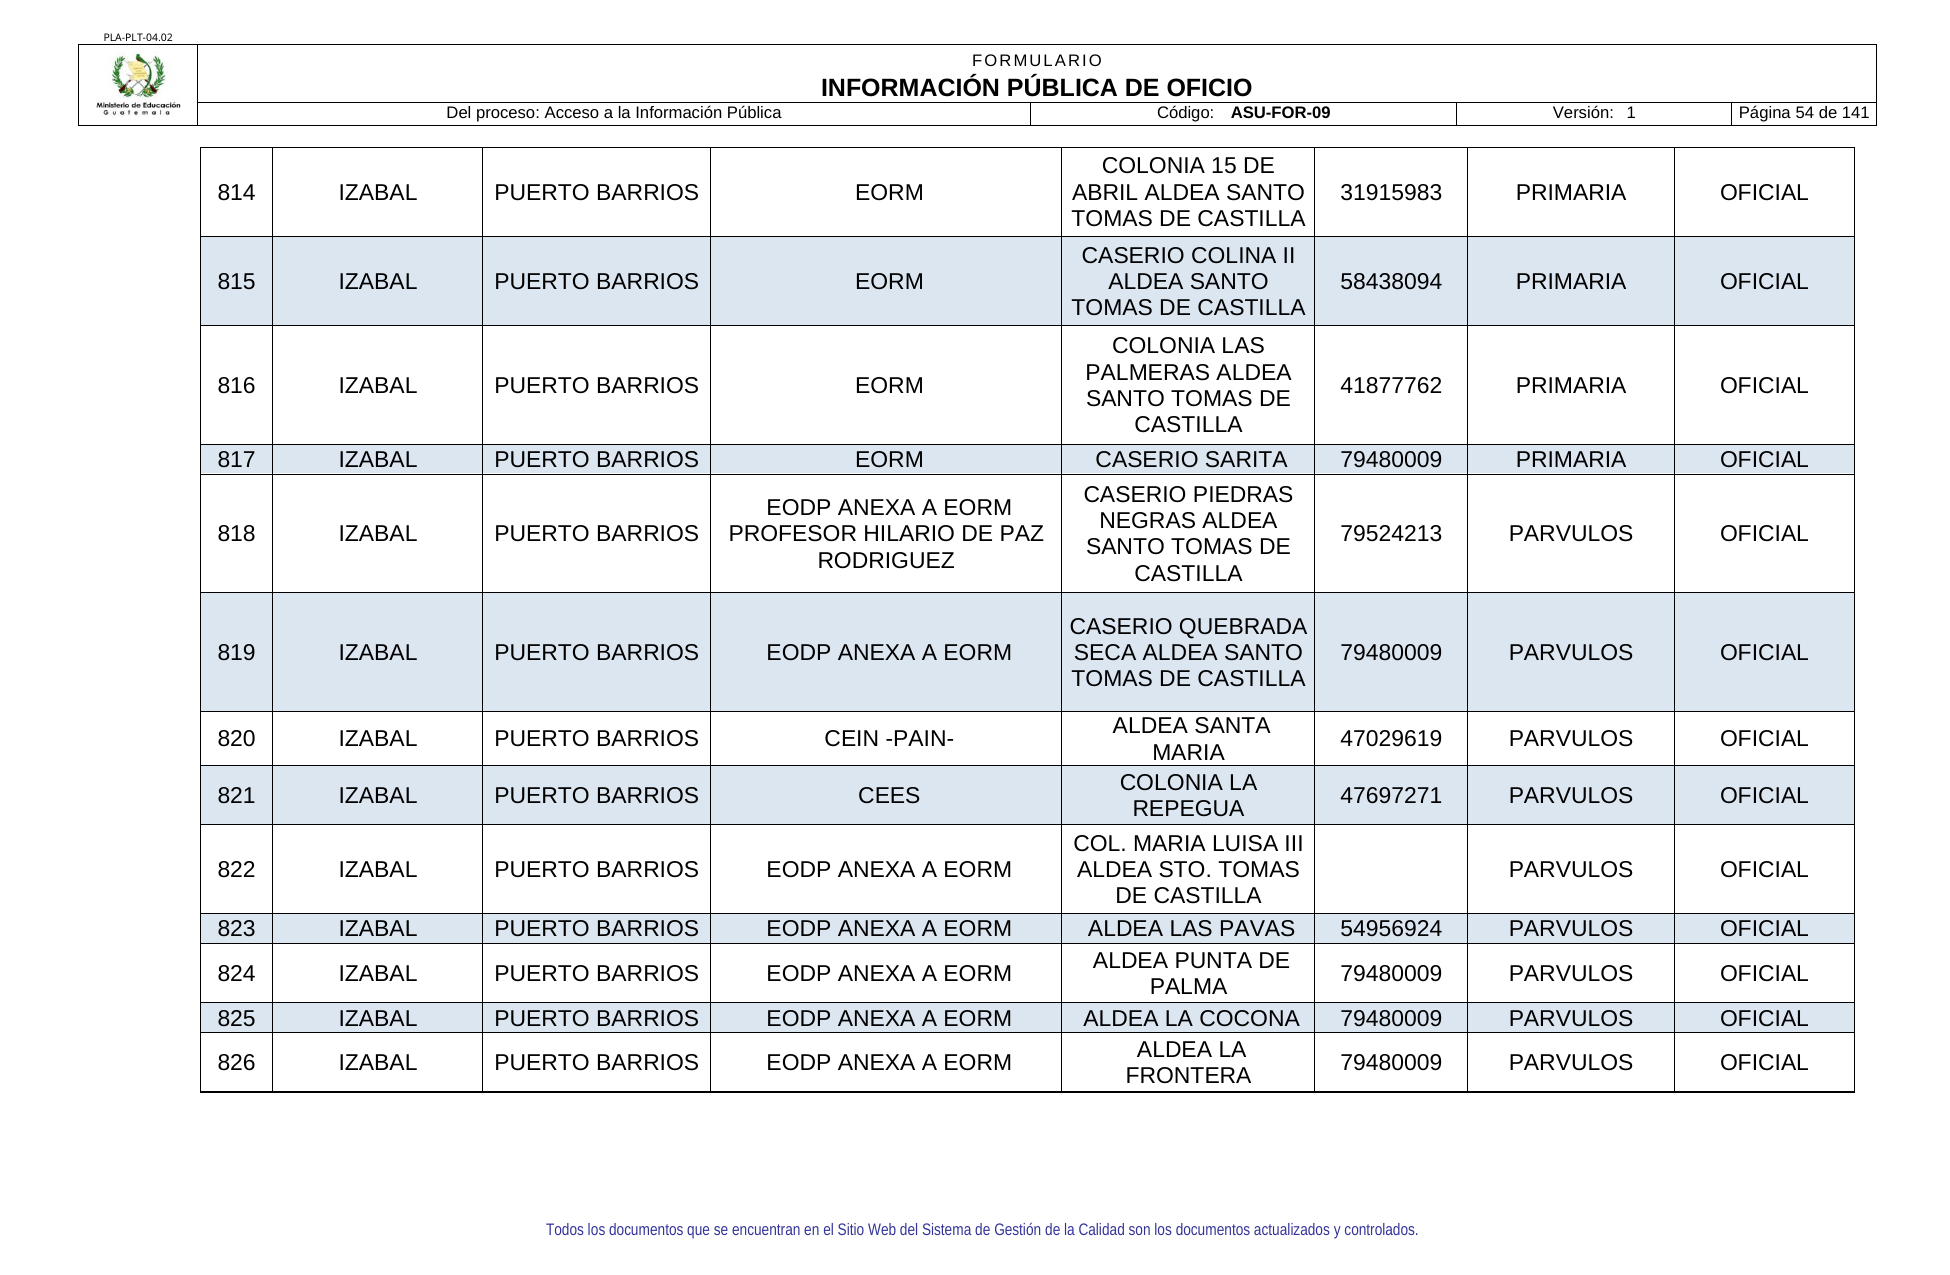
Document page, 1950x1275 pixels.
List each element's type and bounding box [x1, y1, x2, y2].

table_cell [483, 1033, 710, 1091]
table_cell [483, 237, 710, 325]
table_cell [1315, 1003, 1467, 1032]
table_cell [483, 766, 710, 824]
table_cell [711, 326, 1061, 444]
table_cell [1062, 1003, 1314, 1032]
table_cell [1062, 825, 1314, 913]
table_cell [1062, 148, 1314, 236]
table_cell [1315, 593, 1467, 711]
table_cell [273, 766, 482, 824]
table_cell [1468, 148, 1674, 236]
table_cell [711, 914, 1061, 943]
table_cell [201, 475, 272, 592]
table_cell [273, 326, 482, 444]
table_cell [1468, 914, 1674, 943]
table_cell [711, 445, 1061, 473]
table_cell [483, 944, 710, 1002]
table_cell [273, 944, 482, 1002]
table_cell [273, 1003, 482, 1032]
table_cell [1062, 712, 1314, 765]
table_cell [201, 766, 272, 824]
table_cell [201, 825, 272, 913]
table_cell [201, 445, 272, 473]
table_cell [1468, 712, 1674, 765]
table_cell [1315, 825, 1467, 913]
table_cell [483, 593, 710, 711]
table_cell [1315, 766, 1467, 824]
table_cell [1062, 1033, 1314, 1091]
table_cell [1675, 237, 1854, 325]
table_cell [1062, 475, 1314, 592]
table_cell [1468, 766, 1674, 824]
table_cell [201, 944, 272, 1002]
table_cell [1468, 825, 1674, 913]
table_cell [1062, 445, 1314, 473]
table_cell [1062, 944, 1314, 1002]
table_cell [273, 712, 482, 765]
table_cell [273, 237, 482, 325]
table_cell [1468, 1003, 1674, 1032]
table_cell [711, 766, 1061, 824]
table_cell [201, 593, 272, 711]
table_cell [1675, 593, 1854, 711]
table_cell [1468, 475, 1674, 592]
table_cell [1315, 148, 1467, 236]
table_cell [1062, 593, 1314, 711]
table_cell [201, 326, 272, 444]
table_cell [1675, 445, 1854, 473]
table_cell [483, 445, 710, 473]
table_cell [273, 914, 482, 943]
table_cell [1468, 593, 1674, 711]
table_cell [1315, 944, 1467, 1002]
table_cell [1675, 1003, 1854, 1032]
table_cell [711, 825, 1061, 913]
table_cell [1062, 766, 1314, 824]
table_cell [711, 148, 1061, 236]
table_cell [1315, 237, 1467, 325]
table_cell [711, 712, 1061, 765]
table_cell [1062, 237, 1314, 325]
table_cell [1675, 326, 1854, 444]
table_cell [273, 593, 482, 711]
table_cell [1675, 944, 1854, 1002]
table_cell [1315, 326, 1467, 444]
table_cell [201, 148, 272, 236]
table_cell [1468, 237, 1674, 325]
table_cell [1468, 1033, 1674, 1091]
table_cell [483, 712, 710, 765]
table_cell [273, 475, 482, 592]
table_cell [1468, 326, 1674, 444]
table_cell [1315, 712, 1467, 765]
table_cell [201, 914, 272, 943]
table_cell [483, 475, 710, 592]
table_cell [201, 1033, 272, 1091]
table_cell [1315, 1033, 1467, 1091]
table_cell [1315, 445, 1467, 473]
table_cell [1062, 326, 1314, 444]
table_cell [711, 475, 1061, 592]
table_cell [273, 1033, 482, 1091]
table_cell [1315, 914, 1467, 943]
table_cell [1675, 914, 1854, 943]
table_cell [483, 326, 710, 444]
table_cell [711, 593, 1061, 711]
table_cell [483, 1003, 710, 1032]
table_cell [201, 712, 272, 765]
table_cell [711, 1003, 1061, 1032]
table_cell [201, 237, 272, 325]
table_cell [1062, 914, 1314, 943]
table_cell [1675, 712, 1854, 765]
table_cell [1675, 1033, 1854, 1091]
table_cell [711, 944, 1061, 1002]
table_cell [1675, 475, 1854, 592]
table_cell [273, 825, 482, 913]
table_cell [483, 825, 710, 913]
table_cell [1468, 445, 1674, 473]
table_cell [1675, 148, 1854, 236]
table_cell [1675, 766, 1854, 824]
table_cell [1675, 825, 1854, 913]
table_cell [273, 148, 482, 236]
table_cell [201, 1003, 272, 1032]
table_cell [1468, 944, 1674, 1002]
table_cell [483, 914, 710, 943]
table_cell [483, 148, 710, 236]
picture [95, 51, 181, 117]
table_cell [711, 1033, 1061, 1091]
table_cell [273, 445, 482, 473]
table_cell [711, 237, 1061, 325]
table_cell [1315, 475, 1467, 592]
